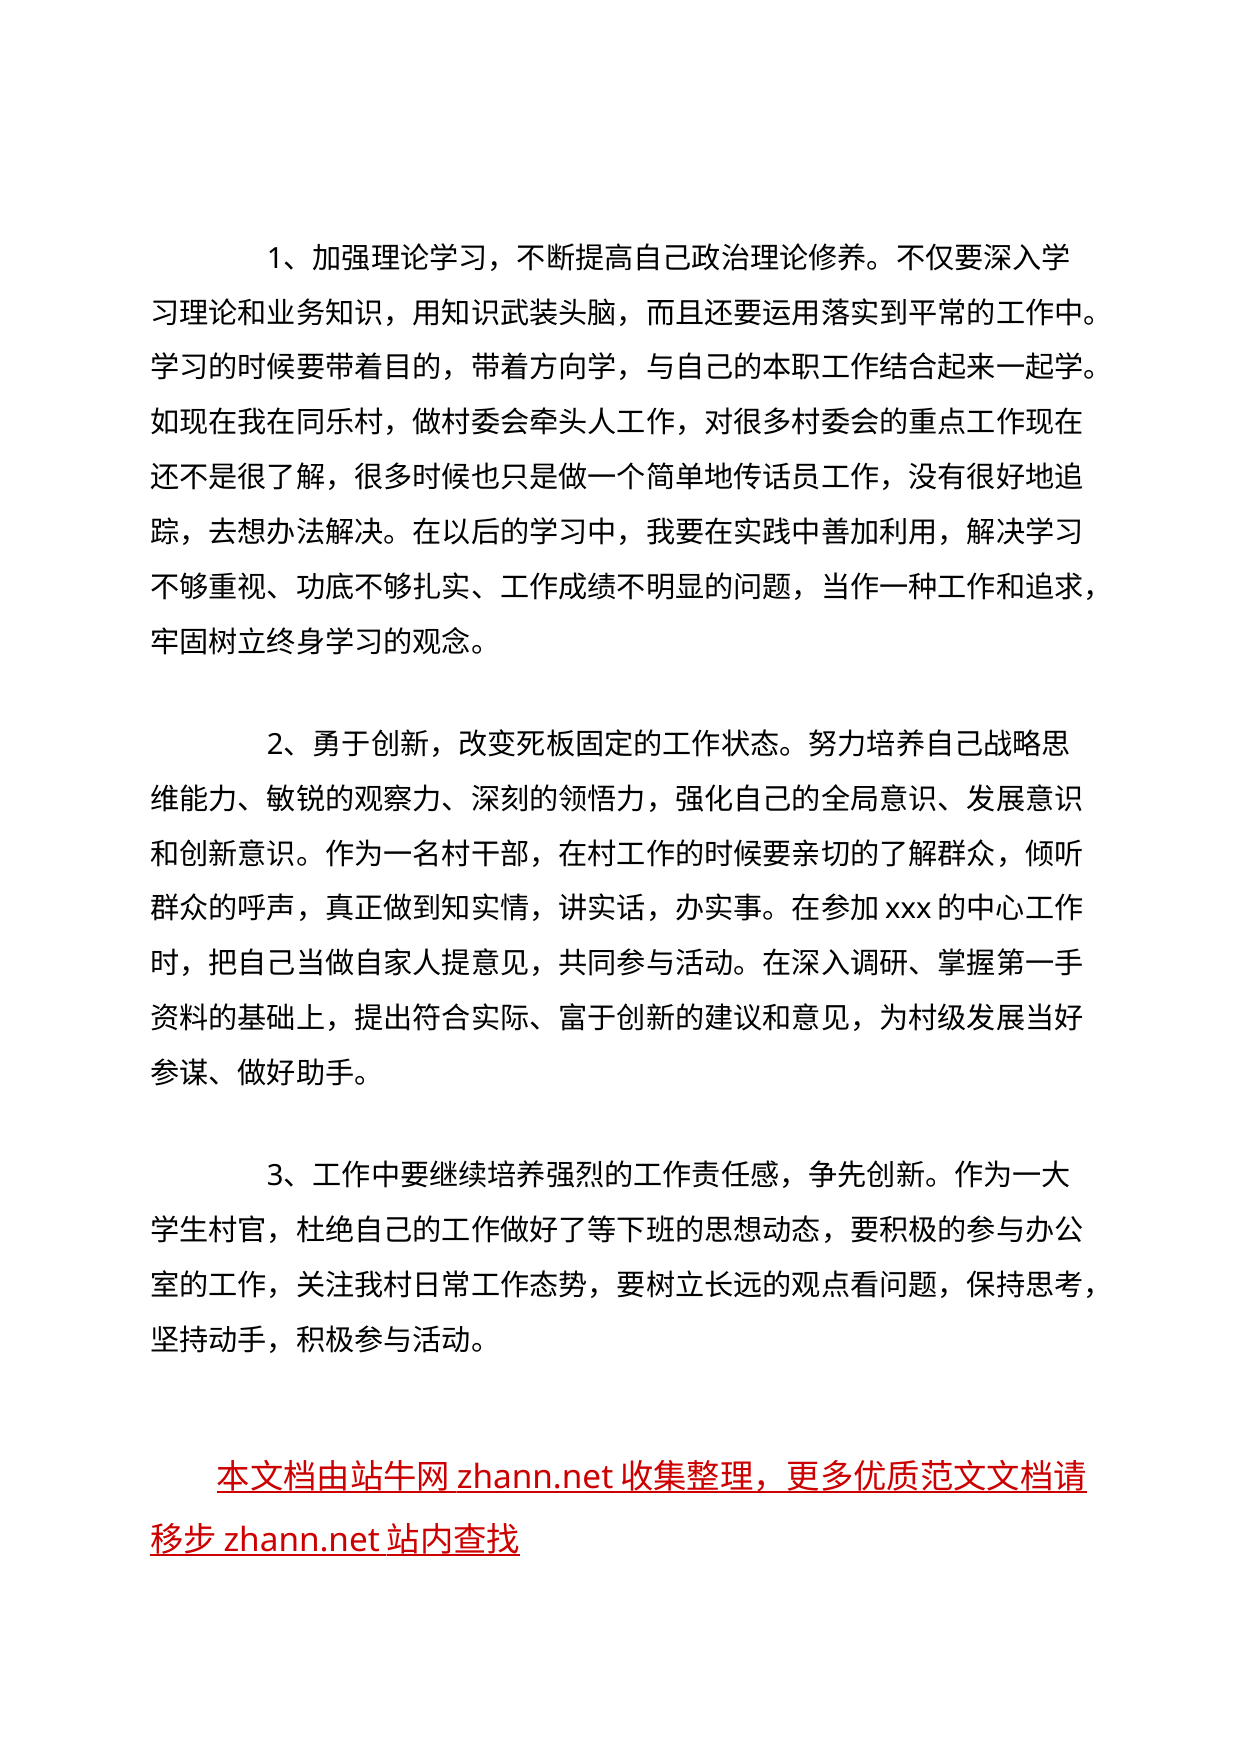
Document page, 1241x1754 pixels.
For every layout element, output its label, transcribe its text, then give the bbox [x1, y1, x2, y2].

text 本文档由站牛网zhann.net收集整理，更多优质范文文档请移步zhann.net站内查找 [150, 1449, 1090, 1561]
text 3、工作中要继续培养强烈的工作责任感，争先创新。作为一大学生村官，杜绝自己的工作做好了等下班的思想动态，要积极的参与办公室的工作，关注我村日常工作态势，要树立长远的观点看问题，保持思考，坚持动手，积极参与活动。 [150, 1152, 1090, 1359]
text 2、勇于创新，改变死板固定的工作状态。努力培养自己战略思维能力、敏锐的观察力、深刻的领悟力，强化自己的全局意识、发展意识和创新意识。作为一名村干部，在村工作的时候要亲切的了解群众，倾听群众的呼声，真正做到知实情，讲实话，办实事。在参加xxx的中心工作时，把自己当做自家人提意见，共同参与活动。在深入调研、掌握第一手资料的基础上，提出符合实际、富于创新的建议和意见，为村级发展当好参谋、做好助手。 [150, 720, 1090, 1092]
text 1、加强理论学习，不断提高自己政治理论修养。不仅要深入学习理论和业务知识，用知识武装头脑，而且还要运用落实到平常的工作中。学习的时候要带着目的，带着方向学，与自己的本职工作结合起来一起学。如现在我在同乐村，做村委会牵头人工作，对很多村委会的重点工作现在还不是很了解，很多时候也只是做一个简单地传话员工作，没有很好地追踪，去想办法解决。在以后的学习中，我要在实践中善加利用，解决学习不够重视、功底不够扎实、工作成绩不明显的问题，当作一种工作和追求，牢固树立终身学习的观念。 [150, 234, 1090, 661]
